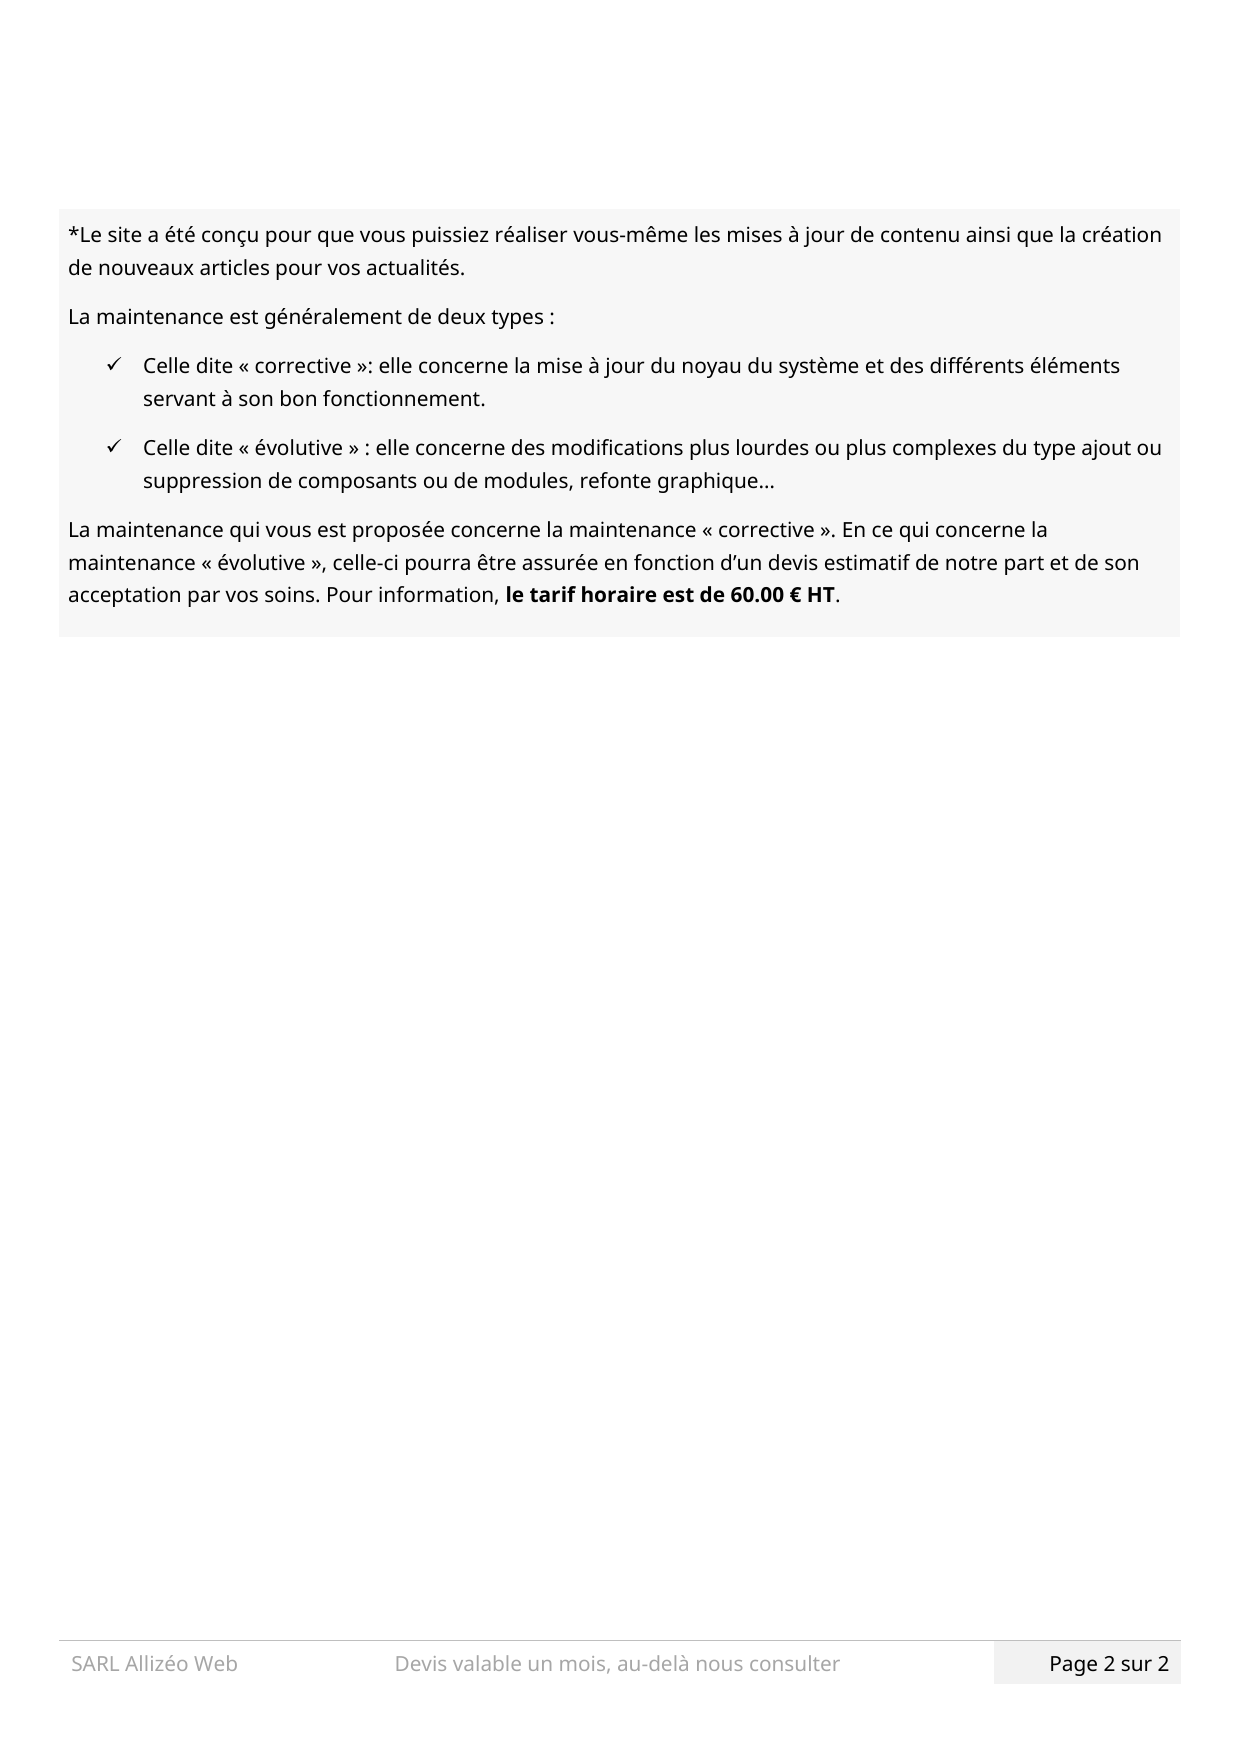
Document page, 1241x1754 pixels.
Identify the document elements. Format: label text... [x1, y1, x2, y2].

table_header *Le site a été conçu pour que vous puissiez réaliser vous-même les mises à jour de contenu ainsi que la création de nouveaux articles pour vos actualités. La maintenance est généralement de deux types : Celle dite « corrective »: elle concerne la mise à jour du noyau du système et des différents éléments servant à son bon fonctionnement. Celle dite « évolutive » : elle concerne des modifications plus lourdes ou plus complexes du type ajout ou suppression de composants ou de modules, refonte graphique… La maintenance qui vous est proposée concerne la maintenance « corrective ». En ce qui concerne la maintenance « évolutive », celle-ci pourra être assurée en fonction d’un devis estimatif de notre part et de son acceptation par vos soins. Pour information, le tarif horaire est de 60.00 € HT. [59, 209, 1180, 637]
